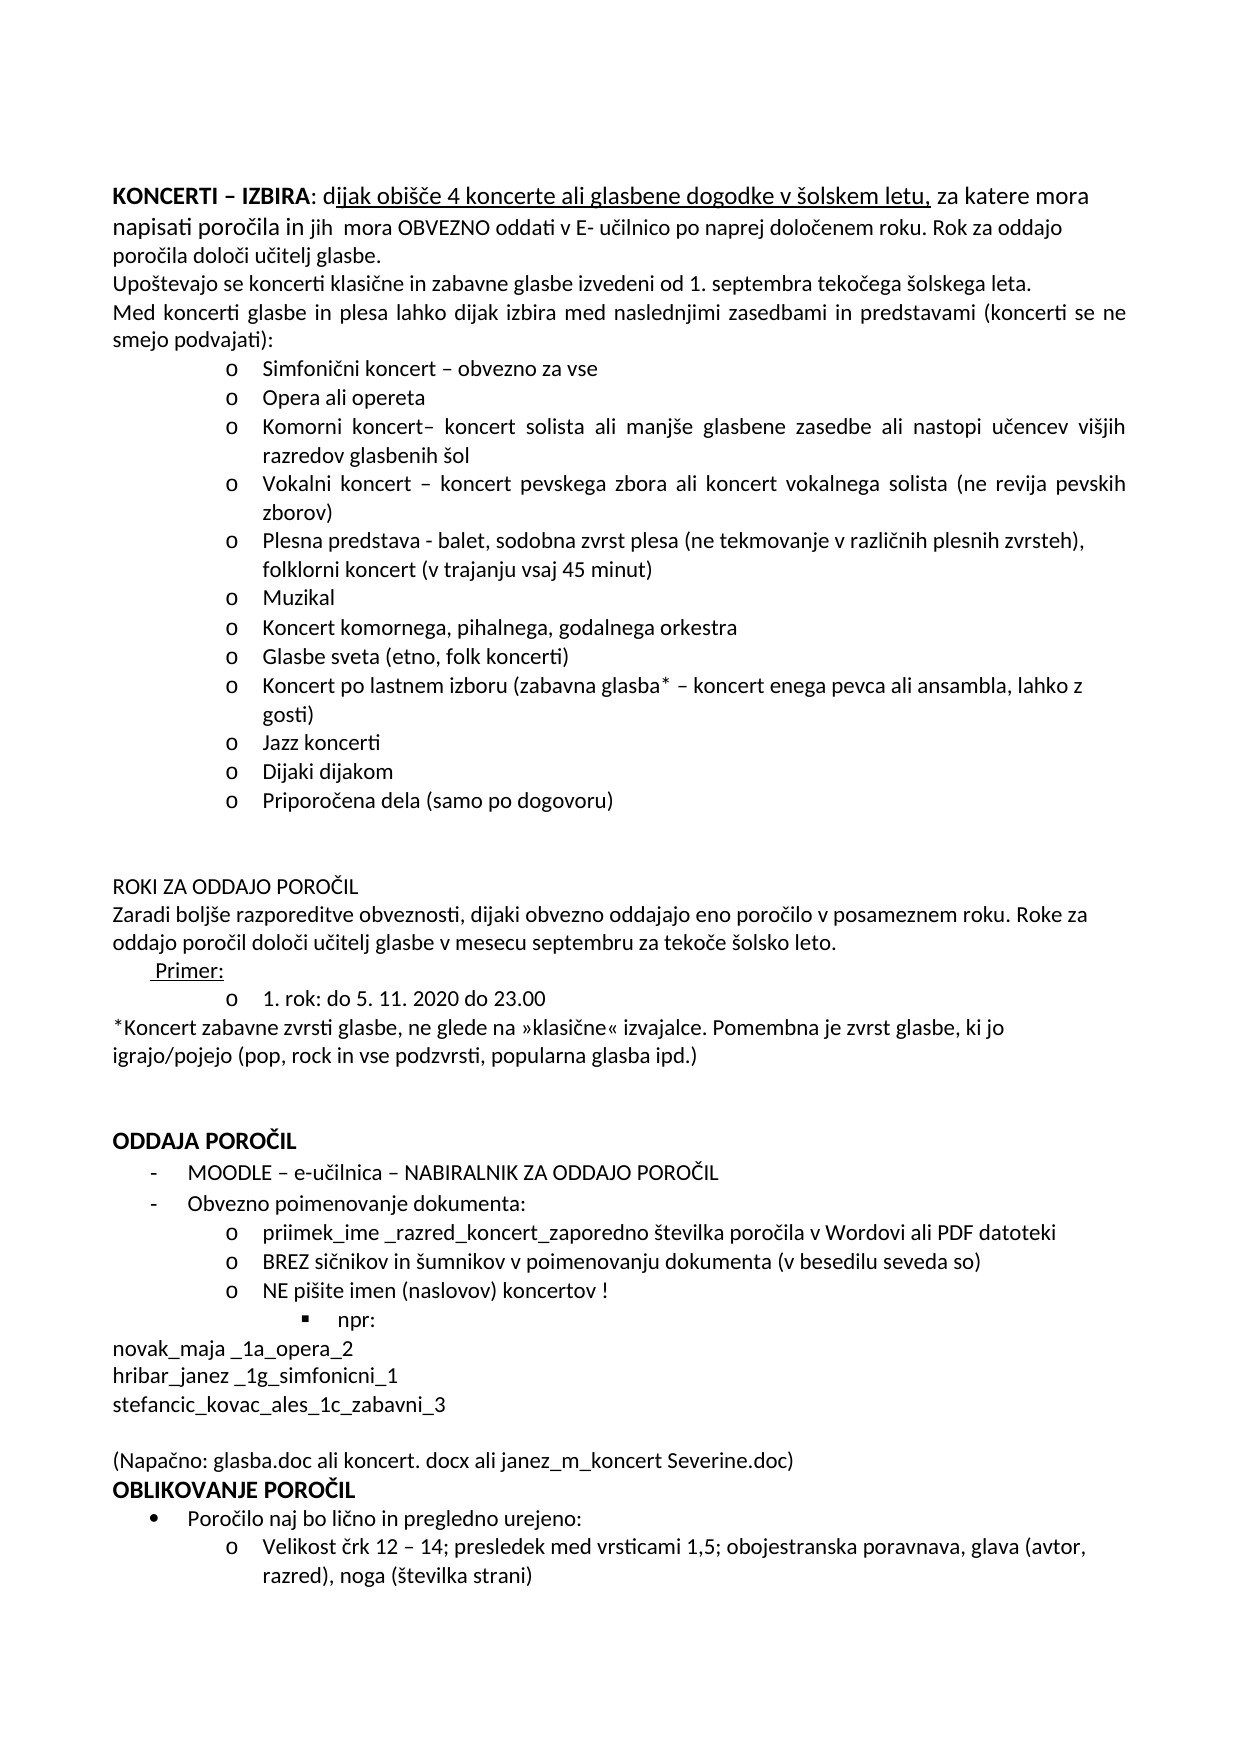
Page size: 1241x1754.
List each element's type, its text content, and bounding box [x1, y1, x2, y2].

list Plesna predstava - balet, sodobna zvrst plesa (ne tekmovanje v različnih plesnih zvrsteh), folklorni koncert (v trajanju vsaj 45 minut) [225, 526, 1128, 583]
list Jazz koncerti [225, 728, 1128, 757]
text Upoštevajo se koncerti klasične in zabavne glasbe izvedeni od 1. septembra tekočega šolskega leta. [112, 269, 1128, 298]
list Velikost črk 12 – 14; presledek med vrsticami 1,5; obojestranska poravnava, glava (avtor, razred), noga (številka strani) [225, 1532, 1128, 1589]
list Poročilo naj bo lično in pregledno urejeno: [150, 1504, 1128, 1532]
list npr: [300, 1306, 1128, 1334]
list Priporočena dela (samo po dogovoru) [225, 787, 1128, 816]
list MOODLE – e-učilnica – NABIRALNIK ZA ODDAJO POROČIL [150, 1156, 1128, 1187]
text Primer: [150, 956, 1128, 984]
text novak_maja _1a_opera_2 [112, 1334, 1128, 1362]
list NE pišite imen (naslovov) koncertov ! [225, 1276, 1128, 1306]
list Simfonični koncert – obvezno za vse [225, 354, 1128, 383]
list Glasbe sveta (etno, folk koncerti) [225, 642, 1128, 671]
text Med koncerti glasbe in plesa lahko dijak izbira med naslednjimi zasedbami in predstavami (koncerti se ne smejo podvajati): [112, 298, 1128, 354]
list priimek_ime _razred_koncert_zaporedno številka poročila v Wordovi ali PDF datoteki [225, 1218, 1128, 1247]
list Opera ali opereta [225, 383, 1128, 412]
list Dijaki dijakom [225, 757, 1128, 787]
text stefancic_kovac_ales_1c_zabavni_3 [112, 1390, 1128, 1418]
list BREZ sičnikov in šumnikov v poimenovanju dokumenta (v besedilu seveda so) [225, 1247, 1128, 1276]
text *Koncert zabavne zvrsti glasbe, ne glede na »klasične« izvajalce. Pomembna je zvrst glasbe, ki jo igrajo/pojejo (pop, rock in vse podzvrsti, popularna glasba ipd.) [112, 1013, 1128, 1069]
text ROKI ZA ODDAJO POROČIL [112, 872, 1128, 900]
text hribar_janez _1g_simfonicni_1 [112, 1362, 1128, 1390]
list Koncert po lastnem izboru (zabavna glasba* – koncert enega pevca ali ansambla, lahko z gosti) [225, 671, 1128, 728]
text Zaradi boljše razporeditve obveznosti, dijaki obvezno oddajajo eno poročilo v posameznem roku. Roke za oddajo poročil določi učitelj glasbe v mesecu septembru za tekoče šolsko leto. [112, 900, 1128, 956]
list Obvezno poimenovanje dokumenta: [150, 1187, 1128, 1218]
list Vokalni koncert – koncert pevskega zbora ali koncert vokalnega solista (ne revija pevskih zborov) [225, 469, 1128, 526]
text OBLIKOVANJE POROČIL [112, 1474, 1128, 1504]
list Koncert komornega, pihalnega, godalnega orkestra [225, 613, 1128, 642]
list Komorni koncert– koncert solista ali manjše glasbene zasedbe ali nastopi učencev višjih razredov glasbenih šol [225, 412, 1128, 469]
list 1. rok: do 5. 11. 2020 do 23.00 [225, 984, 1128, 1013]
text ODDAJA POROČIL [112, 1125, 1128, 1156]
text (Napačno: glasba.doc ali koncert. docx ali janez_m_koncert Severine.doc) [112, 1446, 1128, 1474]
text KONCERTI – IZBIRA: dijak obišče 4 koncerte ali glasbene dogodke v šolskem letu, za katere mora napisati poročila in jih mora OBVEZNO oddati v E- učilnico po naprej določenem roku. Rok za oddajo poročila določi učitelj glasbe. [112, 181, 1128, 269]
list Muzikal [225, 583, 1128, 613]
